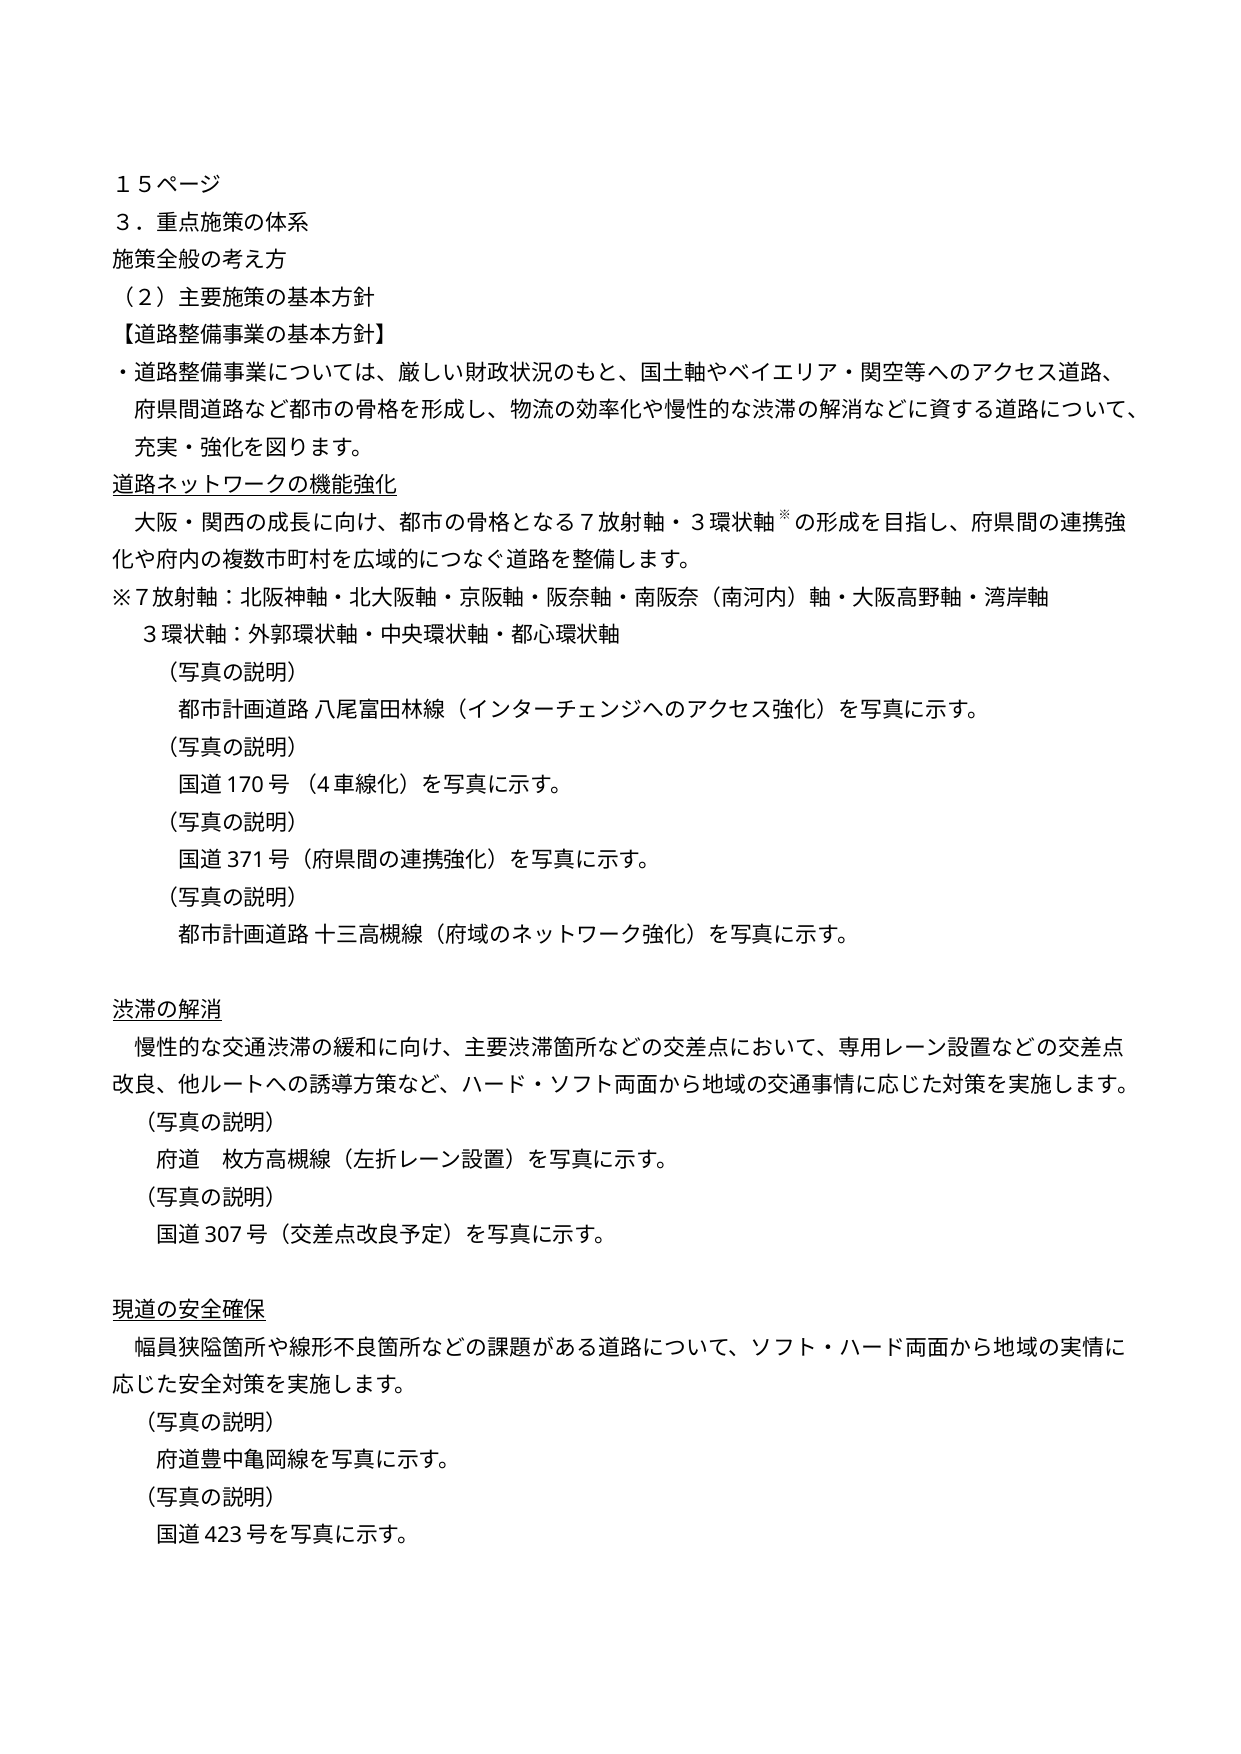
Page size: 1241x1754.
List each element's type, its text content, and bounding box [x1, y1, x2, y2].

text （写真の説明） [112, 1177, 1128, 1214]
text 現道の安全確保 [112, 1289, 1128, 1327]
text 府道豊中亀岡線を写真に示す。 [112, 1439, 1128, 1477]
text （写真の説明） [112, 1477, 1128, 1514]
text （写真の説明） [112, 877, 1128, 914]
text 大阪・関西の成長に向け、都市の骨格となる７放射軸・３環状軸※ の形成を目指し、府県間の連携強化や府内の複数市町村を広域的につなぐ道路を整備します。 [112, 502, 1128, 577]
text （写真の説明） [112, 1402, 1128, 1439]
text 国道 371号（府県間の連携強化）を写真に示す。 [112, 839, 1128, 877]
text 渋滞の解消 [112, 989, 1128, 1027]
text ３．重点施策の体系 [112, 202, 1128, 239]
text 府道 枚方高槻線（左折レーン設置）を写真に示す。 [112, 1139, 1128, 1177]
text ３環状軸：外郭環状軸・中央環状軸・都心環状軸 [112, 614, 1128, 652]
text ※７放射軸：北阪神軸・北大阪軸・京阪軸・阪奈軸・南阪奈（南河内）軸・大阪高野軸・湾岸軸 [112, 577, 1128, 614]
text ・道路整備事業については、厳しい財政状況のもと、国土軸やベイエリア・関空等へのアクセス道路、府県間道路など都市の骨格を形成し、物流の効率化や慢性的な渋滞の解消などに資する道路について、充実・強化を図ります。 [112, 352, 1128, 464]
text 幅員狭隘箇所や線形不良箇所などの課題がある道路について、ソフト・ハード両面から地域の実情に応じた安全対策を実施します。 [112, 1327, 1128, 1402]
text 都市計画道路 十三高槻線（府域のネットワーク強化）を写真に示す。 [112, 914, 1128, 952]
text （写真の説明） [112, 652, 1128, 689]
text （写真の説明） [112, 727, 1128, 764]
text 国道423号を写真に示す。 [112, 1514, 1128, 1552]
text 施策全般の考え方 [112, 239, 1128, 277]
text 国道170号 （4車線化）を写真に示す。 [112, 764, 1128, 802]
text 道路ネットワークの機能強化 [112, 464, 1128, 502]
text （写真の説明） [112, 802, 1128, 839]
text １５ページ [112, 164, 1128, 202]
text 【道路整備事業の基本方針】 [112, 314, 1128, 352]
text （写真の説明） [112, 1102, 1128, 1139]
text 国道307号（交差点改良予定）を写真に示す。 [112, 1214, 1128, 1252]
text 慢性的な交通渋滞の緩和に向け、主要渋滞箇所などの交差点において、専用レーン設置などの交差点改良、他ルートへの誘導方策など、ハード・ソフト両面から地域の交通事情に応じた対策を実施します。 [112, 1027, 1128, 1102]
text （２）主要施策の基本方針 [112, 277, 1128, 314]
text 都市計画道路 八尾富田林線（インターチェンジへのアクセス強化）を写真に示す。 [112, 689, 1128, 727]
